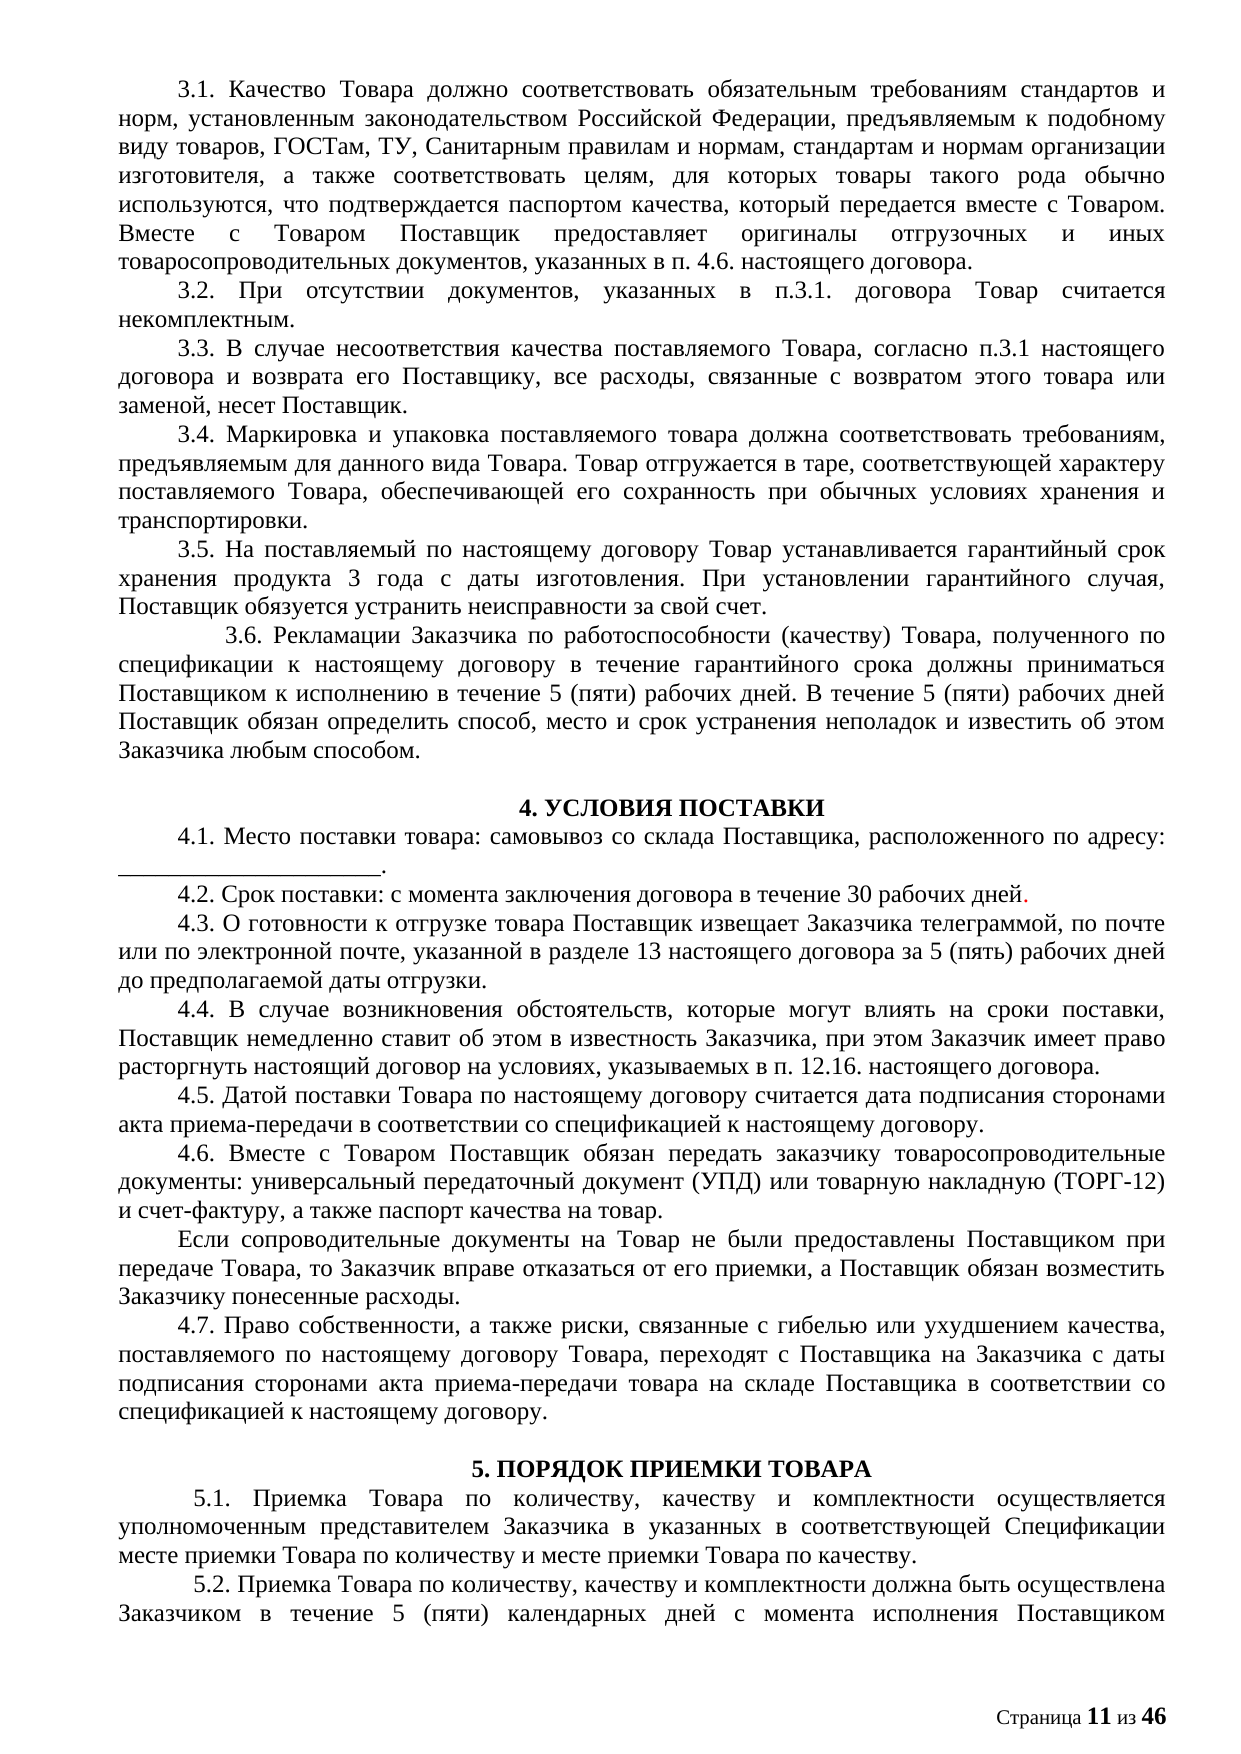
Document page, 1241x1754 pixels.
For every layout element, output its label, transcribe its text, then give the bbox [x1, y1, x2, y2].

text 4.3. О готовности к отгрузке товара Поставщик извещает Заказчика телеграммой, по почте или по электронной почте, указанной в разделе 13 настоящего договора за 5 (пять) рабочих дней до предполагаемой даты отгрузки. [118, 908, 1166, 994]
text 4. УСЛОВИЯ ПОСТАВКИ [118, 793, 1166, 821]
text 3.6. Рекламации Заказчика по работоспособности (качеству) Товара, полученного по спецификации к настоящему договору в течение гарантийного срока должны приниматься Поставщиком к исполнению в течение 5 (пяти) рабочих дней. В течение 5 (пяти) рабочих дней Поставщик обязан определить способ, место и срок устранения неполадок и известить об этом Заказчика любым способом. [88, 620, 1166, 764]
text 3.1. Качество Товара должно соответствовать обязательным требованиям стандартов и норм, установленным законодательством Российской Федерации, предъявляемым к подобному виду товаров, ГОСТам, ТУ, Санитарным правилам и нормам, стандартам и нормам организации изготовителя, а также соответствовать целям, для которых товары такого рода обычно используются, что подтверждается паспортом качества, который передается вместе с Товаром. Вместе с Товаром Поставщик предоставляет оригиналы отгрузочных и иных товаросопроводительных документов, указанных в п. 4.6. настоящего договора. [118, 74, 1166, 275]
text Если сопроводительные документы на Товар не были предоставлены Поставщиком при передаче Товара, то Заказчик вправе отказаться от его приемки, а Поставщик обязан возместить Заказчику понесенные расходы. [118, 1224, 1166, 1310]
text 4.6. Вместе с Товаром Поставщик обязан передать заказчику товаросопроводительные документы: универсальный передаточный документ (УПД) или товарную накладную (ТОРГ-12) и счет-фактуру, а также паспорт качества на товар. [118, 1138, 1166, 1224]
text 4.1. Место поставки товара: самовывоз со склада Поставщика, расположенного по адресу: _____________________. [118, 821, 1166, 879]
text 3.4. Маркировка и упаковка поставляемого товара должна соответствовать требованиям, предъявляемым для данного вида Товара. Товар отгружается в таре, соответствующей характеру поставляемого Товара, обеспечивающей его сохранность при обычных условиях хранения и транспортировки. [118, 419, 1166, 534]
text 5. ПОРЯДОК ПРИЕМКИ ТОВАРА [118, 1454, 1166, 1483]
text 4.5. Датой поставки Товара по настоящему договору считается дата подписания сторонами акта приема-передачи в соответствии со спецификацией к настоящему договору. [118, 1080, 1166, 1138]
text 5.1. Приемка Товара по количеству, качеству и комплектности осуществляется уполномоченным представителем Заказчика в указанных в соответствующей Спецификации месте приемки Товара по количеству и месте приемки Товара по качеству. [118, 1483, 1166, 1569]
text 4.4. В случае возникновения обстоятельств, которые могут влиять на сроки поставки, Поставщик немедленно ставит об этом в известность Заказчика, при этом Заказчик имеет право расторгнуть настоящий договор на условиях, указываемых в п. 12.16. настоящего договора. [118, 994, 1166, 1080]
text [118, 1569, 1166, 1626]
text 3.3. В случае несоответствия качества поставляемого Товара, согласно п.3.1 настоящего договора и возврата его Поставщику, все расходы, связанные с возвратом этого товара или заменой, несет Поставщик. [118, 333, 1166, 419]
text 3.5. На поставляемый по настоящему договору Товар устанавливается гарантийный срок хранения продукта 3 года с даты изготовления. При установлении гарантийного случая, Поставщик обязуется устранить неисправности за свой счет. [118, 534, 1166, 620]
text 3.2. При отсутствии документов, указанных в п.3.1. договора Товар считается некомплектным. [118, 275, 1166, 333]
text 4.2. Срок поставки: с момента заключения договора в течение 30 рабочих дней. [118, 879, 1166, 908]
text 4.7. Право собственности, а также риски, связанные с гибелью или ухудшением качества, поставляемого по настоящему договору Товара, переходят с Поставщика на Заказчика с даты подписания сторонами акта приема-передачи товара на складе Поставщика в соответствии со спецификацией к настоящему договору. [118, 1310, 1166, 1425]
